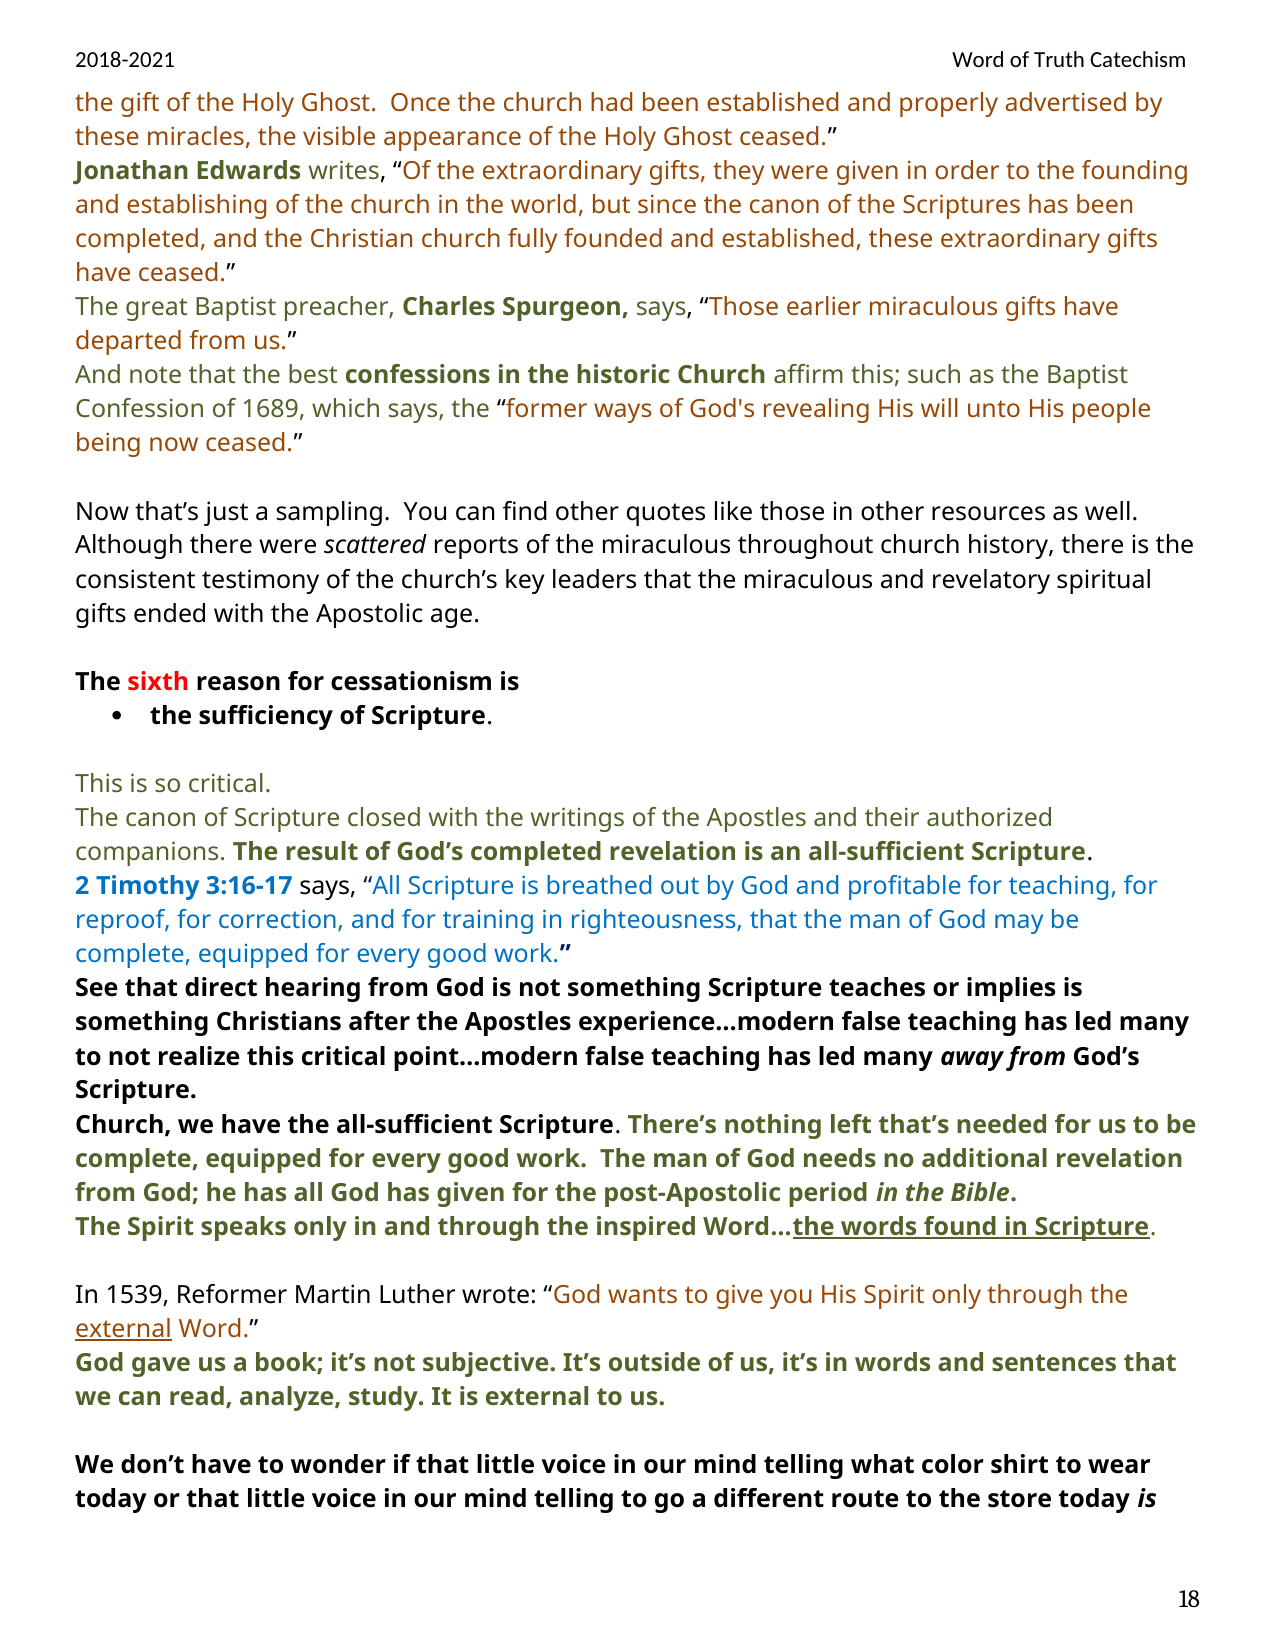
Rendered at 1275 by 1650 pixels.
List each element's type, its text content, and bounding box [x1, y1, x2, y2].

text And note that the best confessions in the historic Church affirm this; such as the Baptist Confession of 1689, which says, the “former ways of God's revealing His will unto His people being now ceased.” [75, 357, 1200, 459]
text The canon of Scripture closed with the writings of the Apostles and their authorized companions. The result of God’s completed revelation is an all-sufficient Scripture. [75, 800, 1200, 868]
text God gave us a book; it’s not subjective. It’s outside of us, it’s in words and sentences that we can read, analyze, study. It is external to us. [75, 1345, 1200, 1413]
text See that direct hearing from God is not something Scripture teaches or implies is something Christians after the Apostles experience…modern false teaching has led many to not realize this critical point…modern false teaching has led many away from God’s Scripture. [75, 970, 1200, 1106]
text Now that’s just a sampling. You can find other quotes like those in other resources as well. [75, 493, 1200, 527]
text Jonathan Edwards writes, “Of the extraordinary gifts, they were given in order to the founding and establishing of the church in the world, but since the canon of the Scriptures has been completed, and the Christian church fully founded and established, these extraordinary gifts have ceased.” [75, 152, 1200, 289]
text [75, 1447, 1200, 1515]
text Church, we have the all-sufficient Scripture. There’s nothing left that’s needed for us to be complete, equipped for every good work. The man of God needs no additional revelation from God; he has all God has given for the post-Apostolic period in the Bible. [75, 1106, 1200, 1208]
text The Spirit speaks only in and through the inspired Word…the words found in Scripture. [75, 1208, 1200, 1242]
list the sufficiency of Scripture. [112, 697, 1200, 732]
text The sixth reason for cessationism is [75, 663, 1200, 697]
text The great Baptist preacher, Charles Spurgeon, says, “Those earlier miraculous gifts have departed from us.” [75, 289, 1200, 357]
text Although there were scattered reports of the miraculous throughout church history, there is the consistent testimony of the church’s key leaders that the miraculous and revelatory spiritual gifts ended with the Apostolic age. [75, 527, 1200, 629]
text 2 Timothy 3:16-17 says, “All Scripture is breathed out by God and profitable for teaching, for reproof, for correction, and for training in righteousness, that the man of God may be complete, equipped for every good work.” [75, 868, 1200, 970]
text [75, 84, 1200, 152]
text In 1539, Reformer Martin Luther wrote: “God wants to give you His Spirit only through the external Word.” [75, 1277, 1200, 1345]
text This is so critical. [75, 766, 1200, 800]
